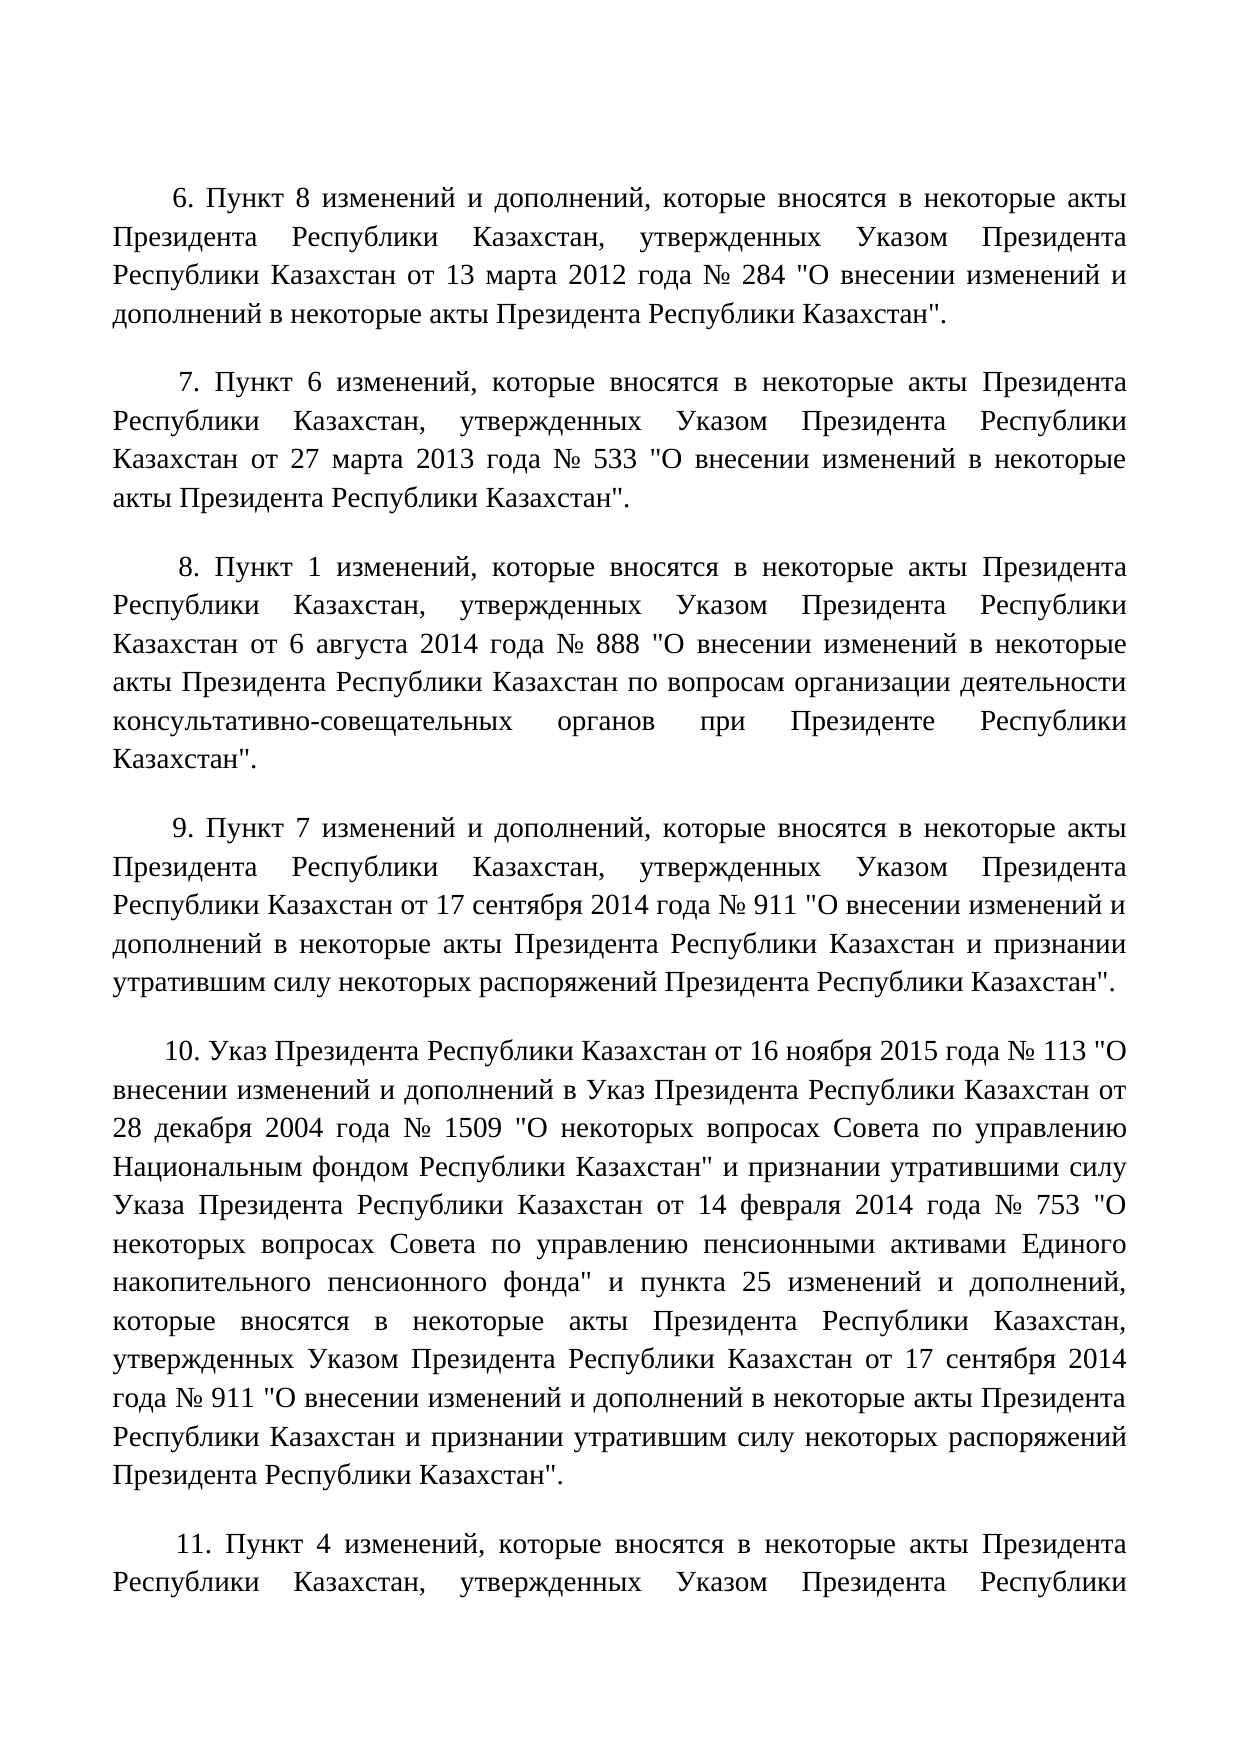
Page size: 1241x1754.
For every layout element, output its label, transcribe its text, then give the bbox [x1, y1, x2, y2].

text 8. Пункт 1 изменений, которые вносятся в некоторые акты Президента Республики Казахстан, утвержденных Указом Президента Республики Казахстан от 6 августа 2014 года № 888 "О внесении изменений в некоторые акты Президента Республики Казахстан по вопросам организации деятельности консультативно-совещательных органов при Президенте Республики Казахстан". [112, 549, 1128, 775]
text 6. Пункт 8 изменений и дополнений, которые вносятся в некоторые акты Президента Республики Казахстан, утвержденных Указом Президента Республики Казахстан от 13 марта 2012 года № 284 "О внесении изменений и дополнений в некоторые акты Президента Республики Казахстан". [112, 180, 1128, 329]
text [112, 1526, 1128, 1598]
text 9. Пункт 7 изменений и дополнений, которые вносятся в некоторые акты Президента Республики Казахстан, утвержденных Указом Президента Республики Казахстан от 17 сентября 2014 года № 911 "О внесении изменений и дополнений в некоторые акты Президента Республики Казахстан и признании утратившим силу некоторых распоряжений Президента Республики Казахстан". [112, 810, 1128, 998]
text 7. Пункт 6 изменений, которые вносятся в некоторые акты Президента Республики Казахстан, утвержденных Указом Президента Республики Казахстан от 27 марта 2013 года № 533 "О внесении изменений в некоторые акты Президента Республики Казахстан". [112, 364, 1128, 514]
text 10. Указ Президента Республики Казахстан от 16 ноября 2015 года № 113 "О внесении изменений и дополнений в Указ Президента Республики Казахстан от 28 декабря 2004 года № 1509 "О некоторых вопросах Совета по управлению Национальным фондом Республики Казахстан" и признании утратившими силу Указа Президента Республики Казахстан от 14 февраля 2014 года № 753 "О некоторых вопросах Совета по управлению пенсионными активами Единого накопительного пенсионного фонда" и пункта 25 изменений и дополнений, которые вносятся в некоторые акты Президента Республики Казахстан, утвержденных Указом Президента Республики Казахстан от 17 сентября 2014 года № 911 "О внесении изменений и дополнений в некоторые акты Президента Республики Казахстан и признании утратившим силу некоторых распоряжений Президента Республики Казахстан". [112, 1033, 1128, 1491]
